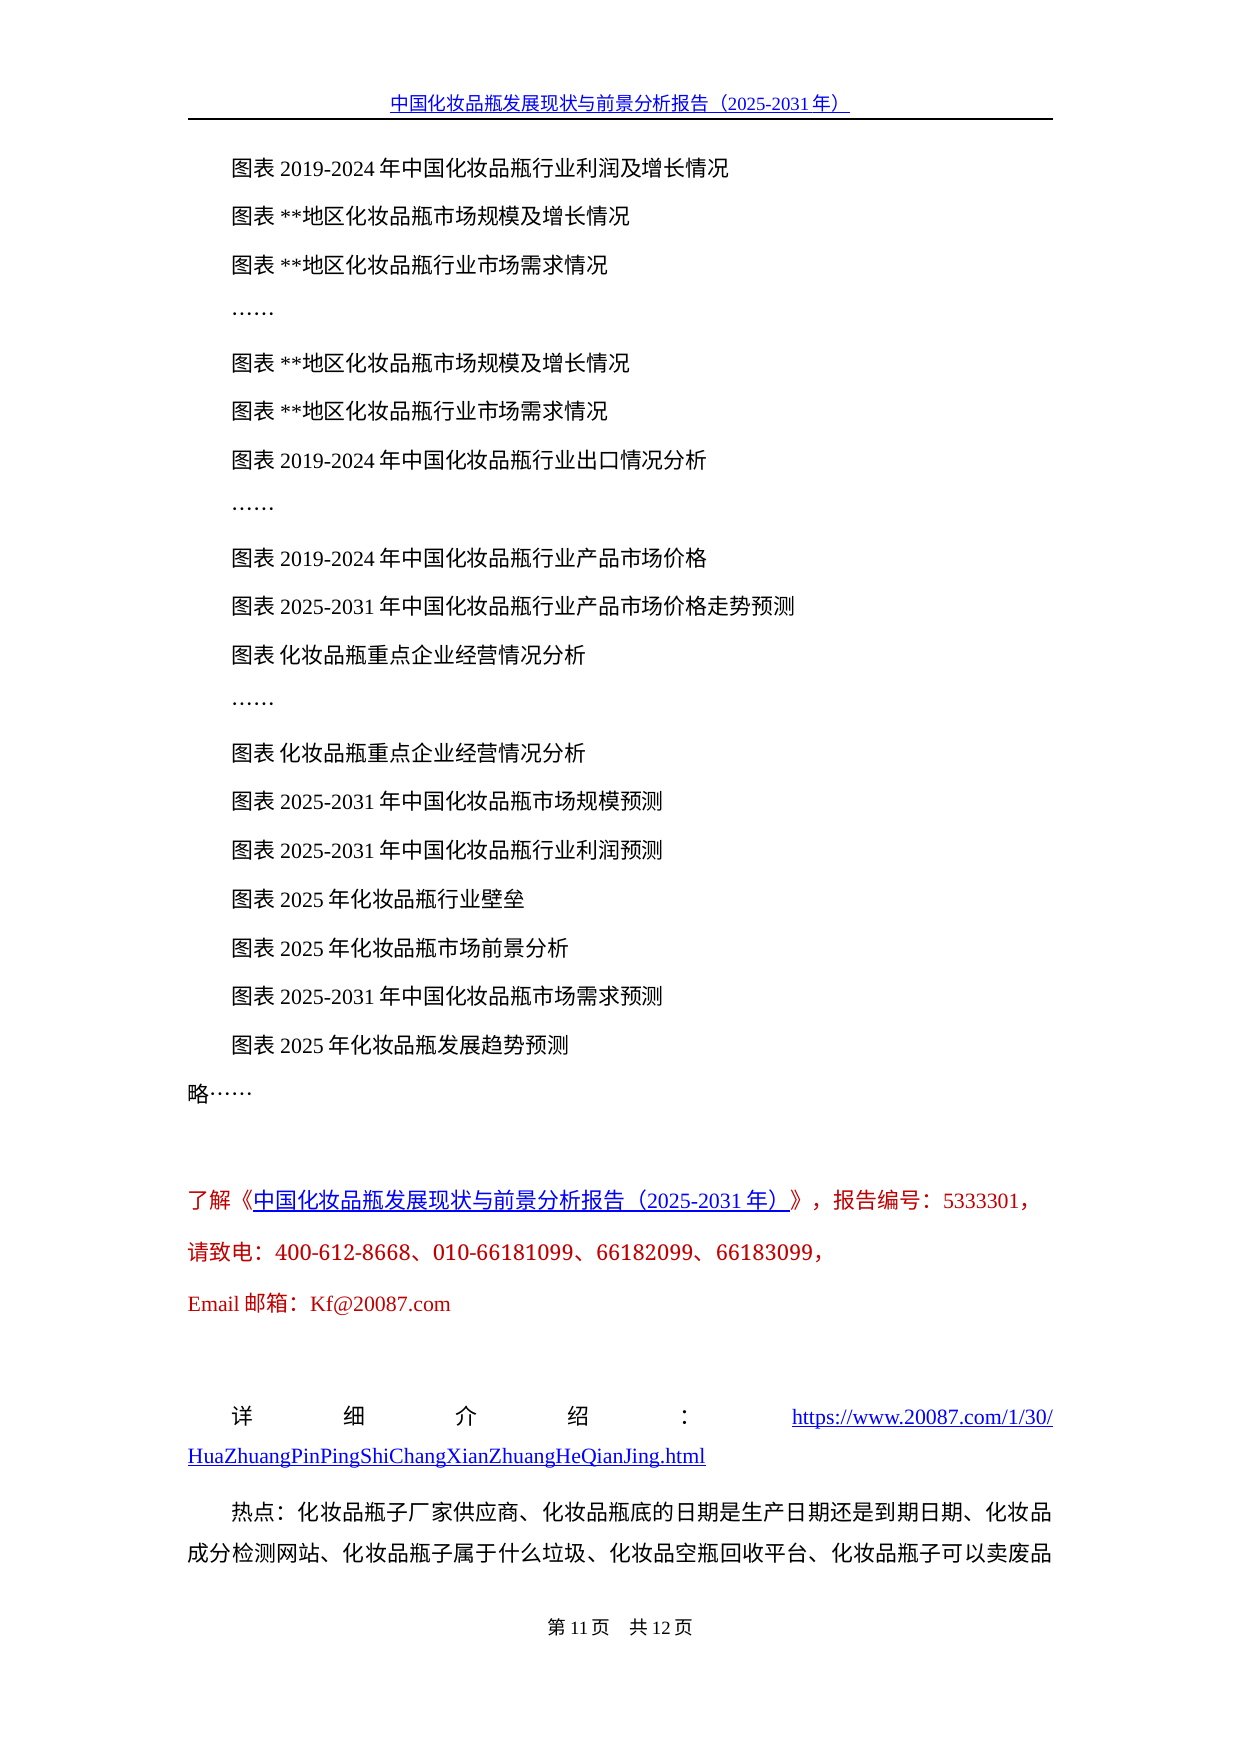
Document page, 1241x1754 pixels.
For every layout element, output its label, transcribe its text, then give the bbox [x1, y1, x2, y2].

text Email邮箱：Kf@20087.com [187, 1286, 1053, 1318]
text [187, 1494, 1053, 1568]
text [187, 150, 1053, 1109]
text 了解《中国化妆品瓶发展现状与前景分析报告（2025-2031年）》，报告编号：5333301， [187, 1183, 1053, 1215]
text 请致电：400-612-8668、010-66181099、66182099、66183099， [187, 1234, 1053, 1267]
text 详细介绍：https://www.20087.com/1/30/HuaZhuangPinPingShiChangXianZhuangHeQianJing.html [187, 1399, 1053, 1472]
